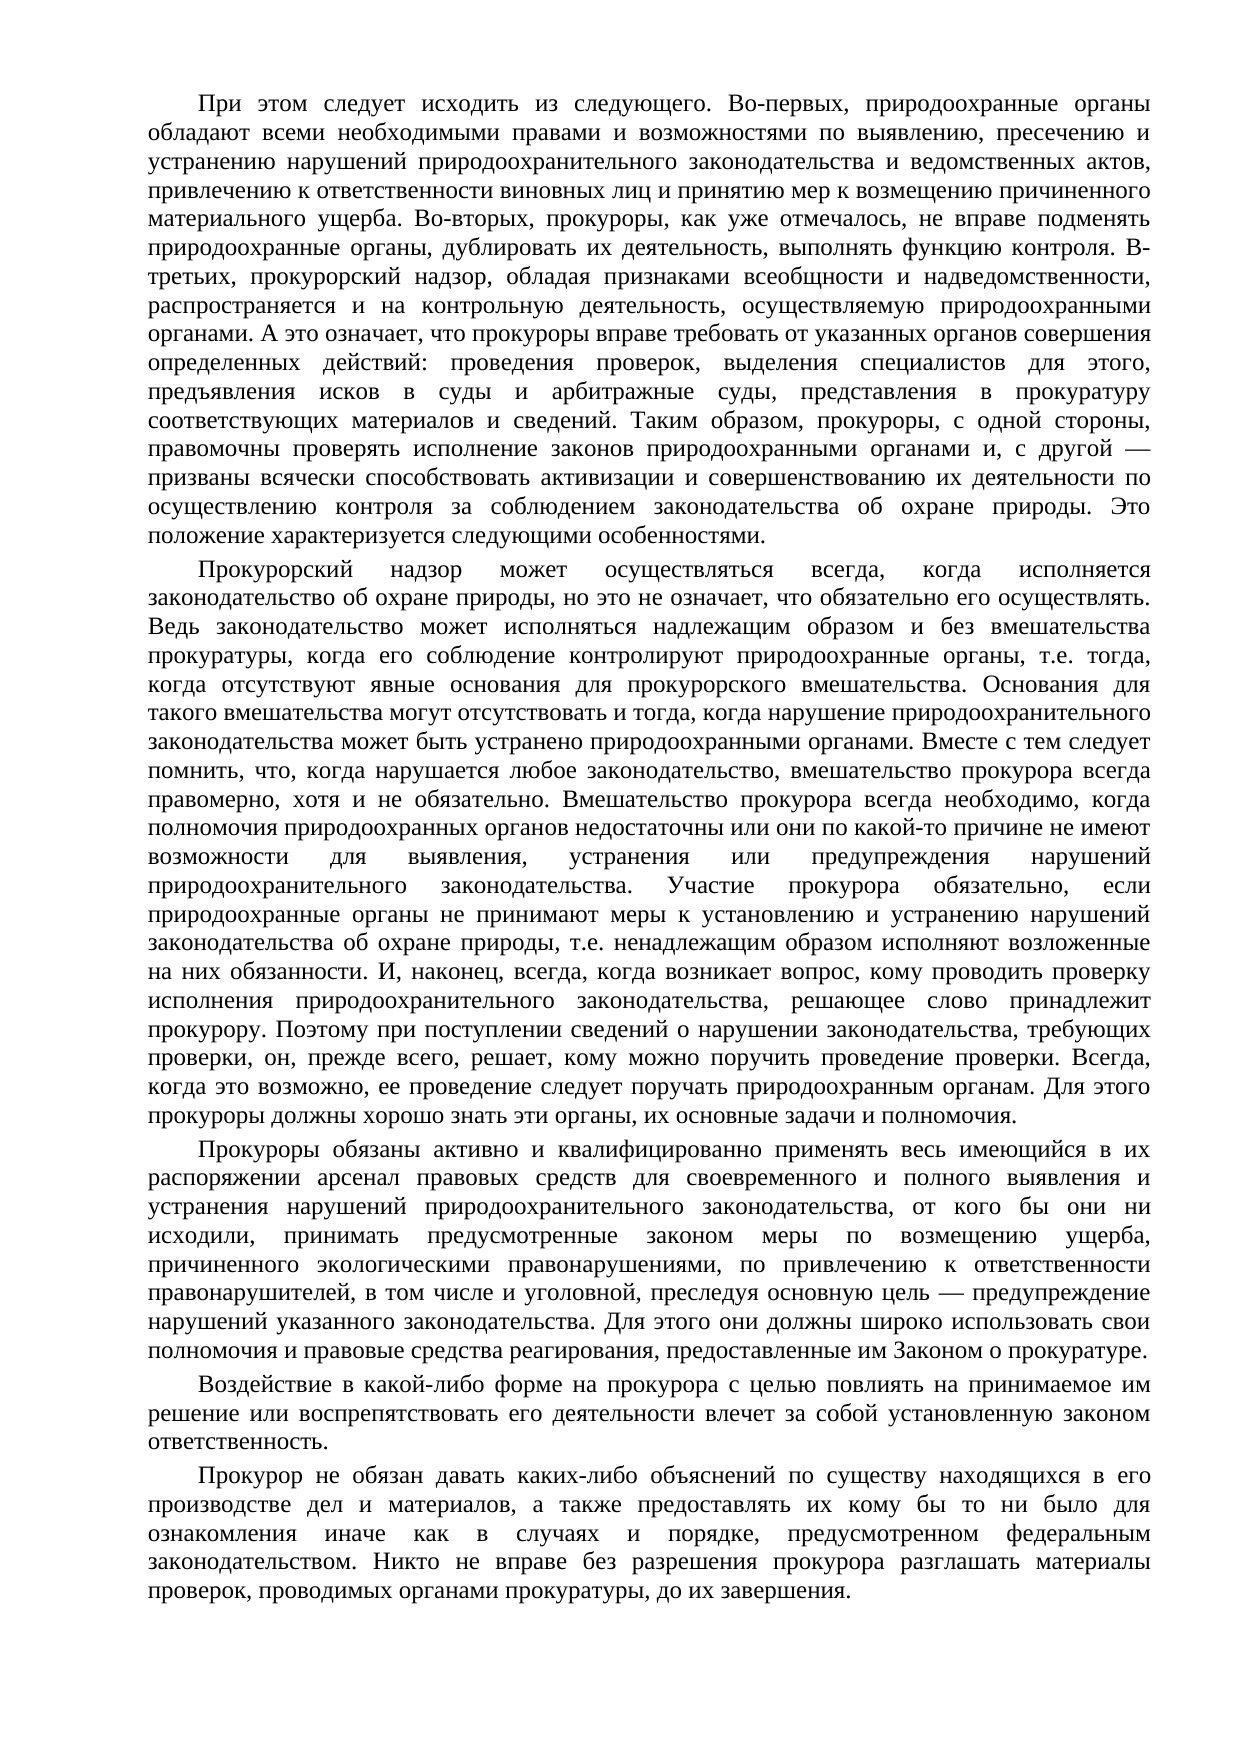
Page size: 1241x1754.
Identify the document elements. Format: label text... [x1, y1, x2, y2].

text Прокуроры обязаны активно и квалифицированно применять весь имеющийся в их распоряжении арсенал правовых средств для своевременного и полного выявления и устранения нарушений природоохранительного законодательства, от кого бы они ни исходили, принимать предусмотренные законом меры по возмещению ущерба, причиненного экологическими правонарушениями, по привлечению к ответственности правонарушителей, в том числе и уголовной, преследуя основную цель — предупреждение нарушений указанного законодательства. Для этого они должны широко использовать свои полномочия и правовые средства реагирования, предоставленные им Законом о прокуратуре. [148, 1134, 1152, 1364]
text Воздействие в какой-либо форме на прокурора с целью повлиять на принимаемое им решение или воспрепятствовать его деятельности влечет за собой установленную законом ответственность. [148, 1369, 1152, 1455]
text При этом следует исходить из следующего. Во-первых, природоохранные органы обладают всеми необходимыми правами и возможностями по выявлению, пресечению и устранению нарушений природоохранительного законодательства и ведомственных актов, привлечению к ответственности виновных лиц и принятию мер к возмещению причиненного материального ущерба. Во-вторых, прокуроры, как уже отмечалось, не вправе подменять природоохранные органы, дублировать их деятельность, выполнять функцию контроля. В-третьих, прокурорский надзор, обладая признаками всеобщности и надведомственности, распространяется и на контрольную деятельность, осуществляемую природоохранными органами. А это означает, что прокуроры вправе требовать от указанных органов совершения определенных действий: проведения проверок, выделения специалистов для этого, предъявления исков в суды и арбитражные суды, представления в прокуратуру соответствующих материалов и сведений. Таким образом, прокуроры, с одной стороны, правомочны проверять исполнение законов природоохранными органами и, с другой — призваны всячески способствовать активизации и совершенствованию их деятельности по осуществлению контроля за соблюдением законодательства об охране природы. Это положение характеризуется следующими особенностями. [148, 88, 1152, 548]
text Прокурорский надзор может осуществляться всегда, когда исполняется законодательство об охране природы, но это не означает, что обязательно его осуществлять. Ведь законодательство может исполняться надлежащим образом и без вмешательства прокуратуры, когда его соблюдение контролируют природоохранные органы, т.е. тогда, когда отсутствуют явные основания для прокурорского вмешательства. Основания для такого вмешательства могут отсутствовать и тогда, когда нарушение природоохранительного законодательства может быть устранено природоохранными органами. Вместе с тем следует помнить, что, когда нарушается любое законодательство, вмешательство прокурора всегда правомерно, хотя и не обязательно. Вмешательство прокурора всегда необходимо, когда полномочия природоохранных органов недостаточны или они по какой-то причине не имеют возможности для выявления, устранения или предупреждения нарушений природоохранительного законодательства. Участие прокурора обязательно, если природоохранные органы не принимают меры к установлению и устранению нарушений законодательства об охране природы, т.е. ненадлежащим образом исполняют возложенные на них обязанности. И, наконец, всегда, когда возникает вопрос, кому проводить проверку исполнения природоохранительного законодательства, решающее слово принадлежит прокурору. Поэтому при поступлении сведений о нарушении законодательства, требующих проверки, он, прежде всего, решает, кому можно поручить проведение проверки. Всегда, когда это возможно, ее проведение следует поручать природоохранным органам. Для этого прокуроры должны хорошо знать эти органы, их основные задачи и полномочия. [148, 554, 1152, 1129]
text Прокурор не обязан давать каких-либо объяснений по существу находящихся в его производстве дел и материалов, а также предоставлять их кому бы то ни было для ознакомления иначе как в случаях и порядке, предусмотренном федеральным законодательством. Никто не вправе без разрешения прокурора разглашать материалы проверок, проводимых органами прокуратуры, до их завершения. [148, 1460, 1152, 1604]
